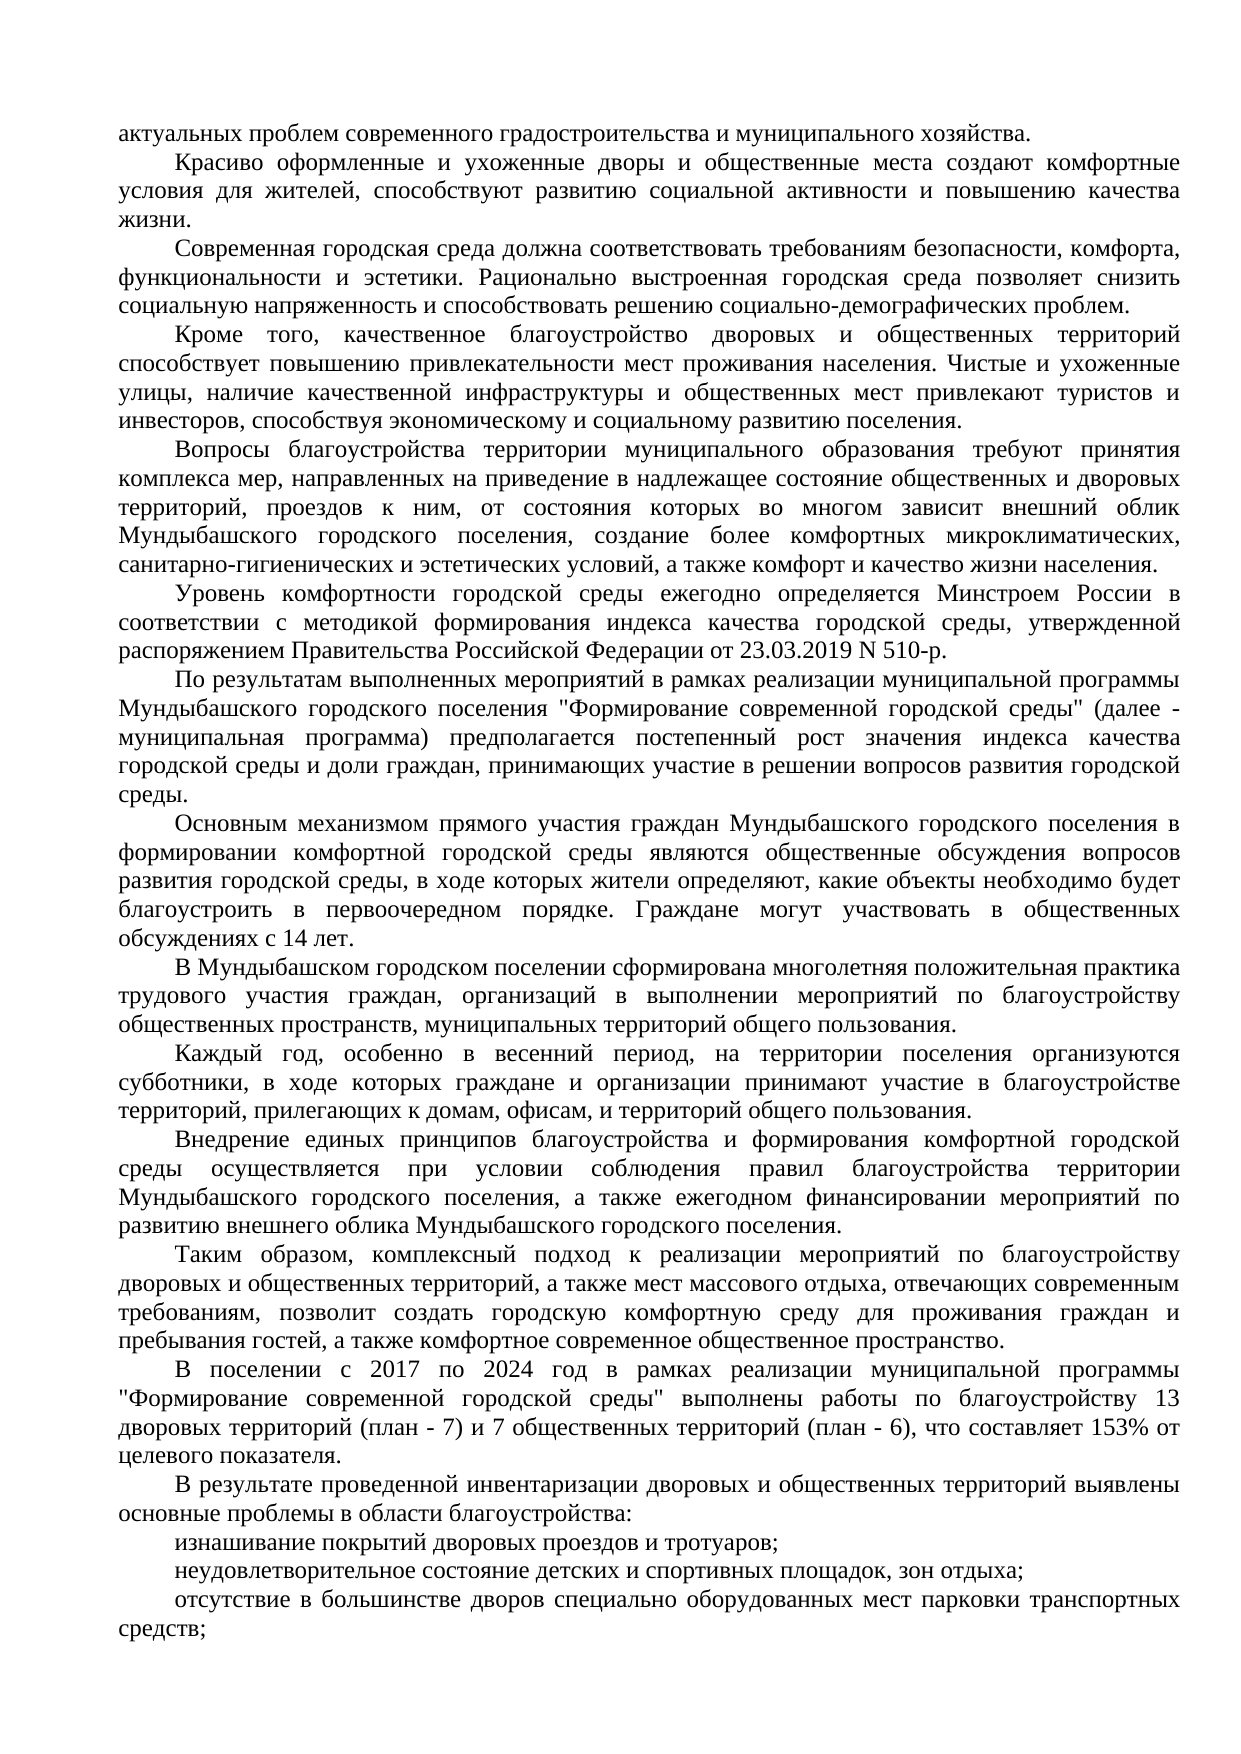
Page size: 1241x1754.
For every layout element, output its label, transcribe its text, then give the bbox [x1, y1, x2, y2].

text По результатам выполненных мероприятий в рамках реализации муниципальной программы Мундыбашского городского поселения "Формирование современной городской среды" (далее - муниципальная программа) предполагается постепенный рост значения индекса качества городской среды и доли граждан, принимающих участие в решении вопросов развития городской среды. [118, 664, 1181, 808]
text Красиво оформленные и ухоженные дворы и общественные места создают комфортные условия для жителей, способствуют развитию социальной активности и повышению качества жизни. [118, 147, 1181, 233]
text Основным механизмом прямого участия граждан Мундыбашского городского поселения в формировании комфортной городской среды являются общественные обсуждения вопросов развития городской среды, в ходе которых жители определяют, какие объекты необходимо будет благоустроить в первоочередном порядке. Граждане могут участвовать в общественных обсуждениях с 14 лет. [118, 808, 1181, 952]
text Таким образом, комплексный подход к реализации мероприятий по благоустройству дворовых и общественных территорий, а также мест массового отдыха, отвечающих современным требованиям, позволит создать городскую комфортную среду для проживания граждан и пребывания гостей, а также комфортное современное общественное пространство. [118, 1239, 1181, 1354]
text В поселении с 2017 по 2024 год в рамках реализации муниципальной программы "Формирование современной городской среды" выполнены работы по благоустройству 13 дворовых территорий (план - 7) и 7 общественных территорий (план - 6), что составляет 153% от целевого показателя. [118, 1354, 1181, 1469]
text В результате проведенной инвентаризации дворовых и общественных территорий выявлены основные проблемы в области благоустройства: [118, 1469, 1181, 1527]
text Вопросы благоустройства территории муниципального образования требуют принятия комплекса мер, направленных на приведение в надлежащее состояние общественных и дворовых территорий, проездов к ним, от состояния которых во многом зависит внешний облик Мундыбашского городского поселения, создание более комфортных микроклиматических, санитарно-гигиенических и эстетических условий, а также комфорт и качество жизни населения. [118, 434, 1181, 578]
text Каждый год, особенно в весенний период, на территории поселения организуются субботники, в ходе которых граждане и организации принимают участие в благоустройстве территорий, прилегающих к домам, офисам, и территорий общего пользования. [118, 1038, 1181, 1124]
text Внедрение единых принципов благоустройства и формирования комфортной городской среды осуществляется при условии соблюдения правил благоустройства территории Мундыбашского городского поселения, а также ежегодном финансировании мероприятий по развитию внешнего облика Мундыбашского городского поселения. [118, 1124, 1181, 1239]
text Кроме того, качественное благоустройство дворовых и общественных территорий способствует повышению привлекательности мест проживания населения. Чистые и ухоженные улицы, наличие качественной инфраструктуры и общественных мест привлекают туристов и инвесторов, способствуя экономическому и социальному развитию поселения. [118, 319, 1181, 434]
text изнашивание покрытий дворовых проездов и тротуаров; [118, 1527, 1181, 1556]
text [118, 118, 1181, 147]
text В Мундыбашском городском поселении сформирована многолетняя положительная практика трудового участия граждан, организаций в выполнении мероприятий по благоустройству общественных пространств, муниципальных территорий общего пользования. [118, 952, 1181, 1038]
text Современная городская среда должна соответствовать требованиям безопасности, комфорта, функциональности и эстетики. Рационально выстроенная городская среда позволяет снизить социальную напряженность и способствовать решению социально-демографических проблем. [118, 233, 1181, 319]
text отсутствие в большинстве дворов специально оборудованных мест парковки транспортных средств; [118, 1584, 1181, 1642]
text неудовлетворительное состояние детских и спортивных площадок, зон отдыха; [118, 1556, 1181, 1584]
text Уровень комфортности городской среды ежегодно определяется Минстроем России в соответствии с методикой формирования индекса качества городской среды, утвержденной распоряжением Правительства Российской Федерации от 23.03.2019 N 510-р. [118, 578, 1181, 664]
